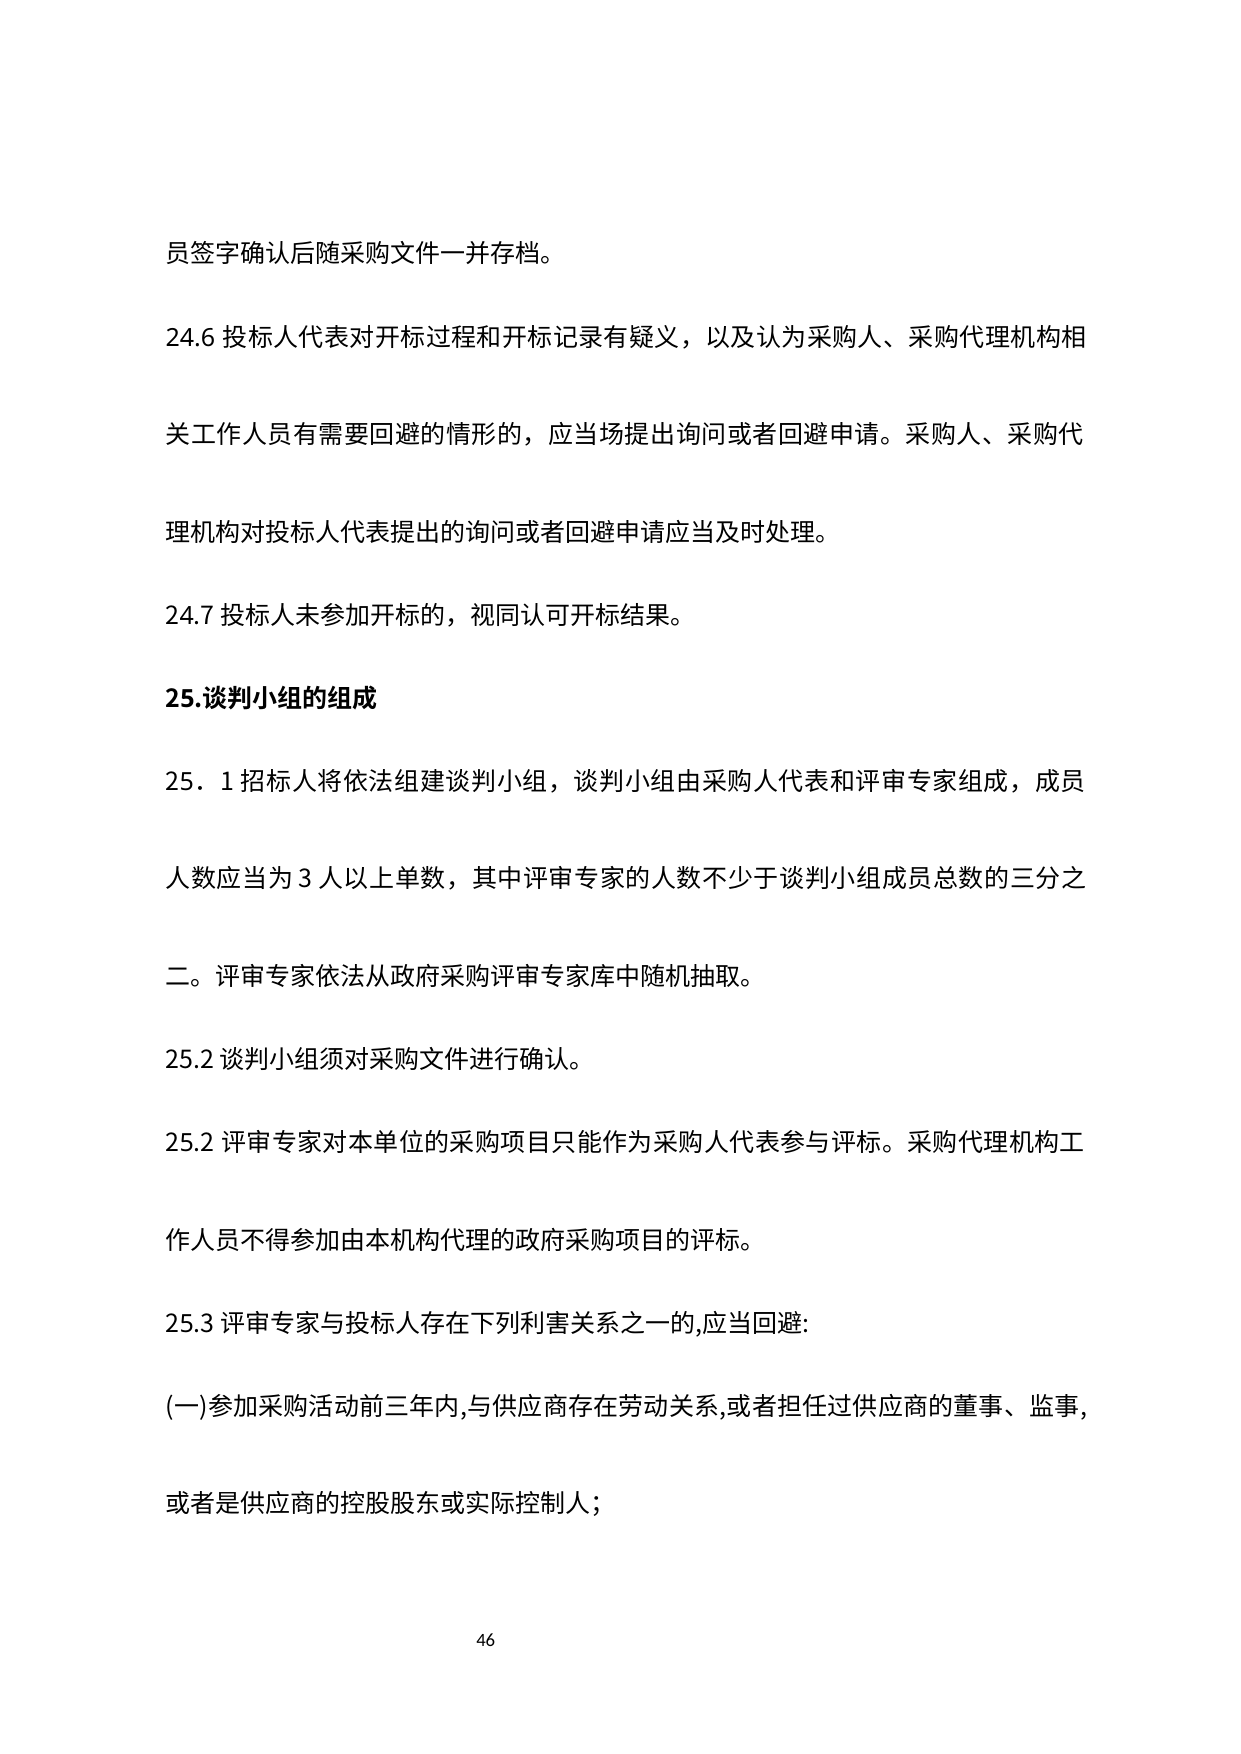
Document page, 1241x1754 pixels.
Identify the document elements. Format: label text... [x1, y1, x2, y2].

text 24.6 投标人代表对开标过程和开标记录有疑义，以及认为采购人、采购代理机构相关工作人员有需要回避的情形的，应当场提出询问或者回避申请。采购人、采购代理机构对投标人代表提出的询问或者回避申请应当及时处理。 [165, 303, 1087, 563]
text 25.2 评审专家对本单位的采购项目只能作为采购人代表参与评标。采购代理机构工作人员不得参加由本机构代理的政府采购项目的评标。 [165, 1108, 1087, 1271]
text 24.7 投标人未参加开标的，视同认可开标结果。 [165, 581, 1087, 646]
text 25.2 谈判小组须对采购文件进行确认。 [165, 1025, 1087, 1090]
text 25.谈判小组的组成 [165, 664, 1087, 729]
text (一)参加采购活动前三年内,与供应商存在劳动关系,或者担任过供应商的董事、监事,或者是供应商的控股股东或实际控制人； [165, 1372, 1087, 1534]
text 25.3 评审专家与投标人存在下列利害关系之一的,应当回避: [165, 1289, 1087, 1354]
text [165, 219, 1087, 284]
text 25．1 招标人将依法组建谈判小组，谈判小组由采购人代表和评审专家组成，成员人数应当为3人以上单数，其中评审专家的人数不少于谈判小组成员总数的三分之二。评审专家依法从政府采购评审专家库中随机抽取。 [165, 747, 1087, 1007]
